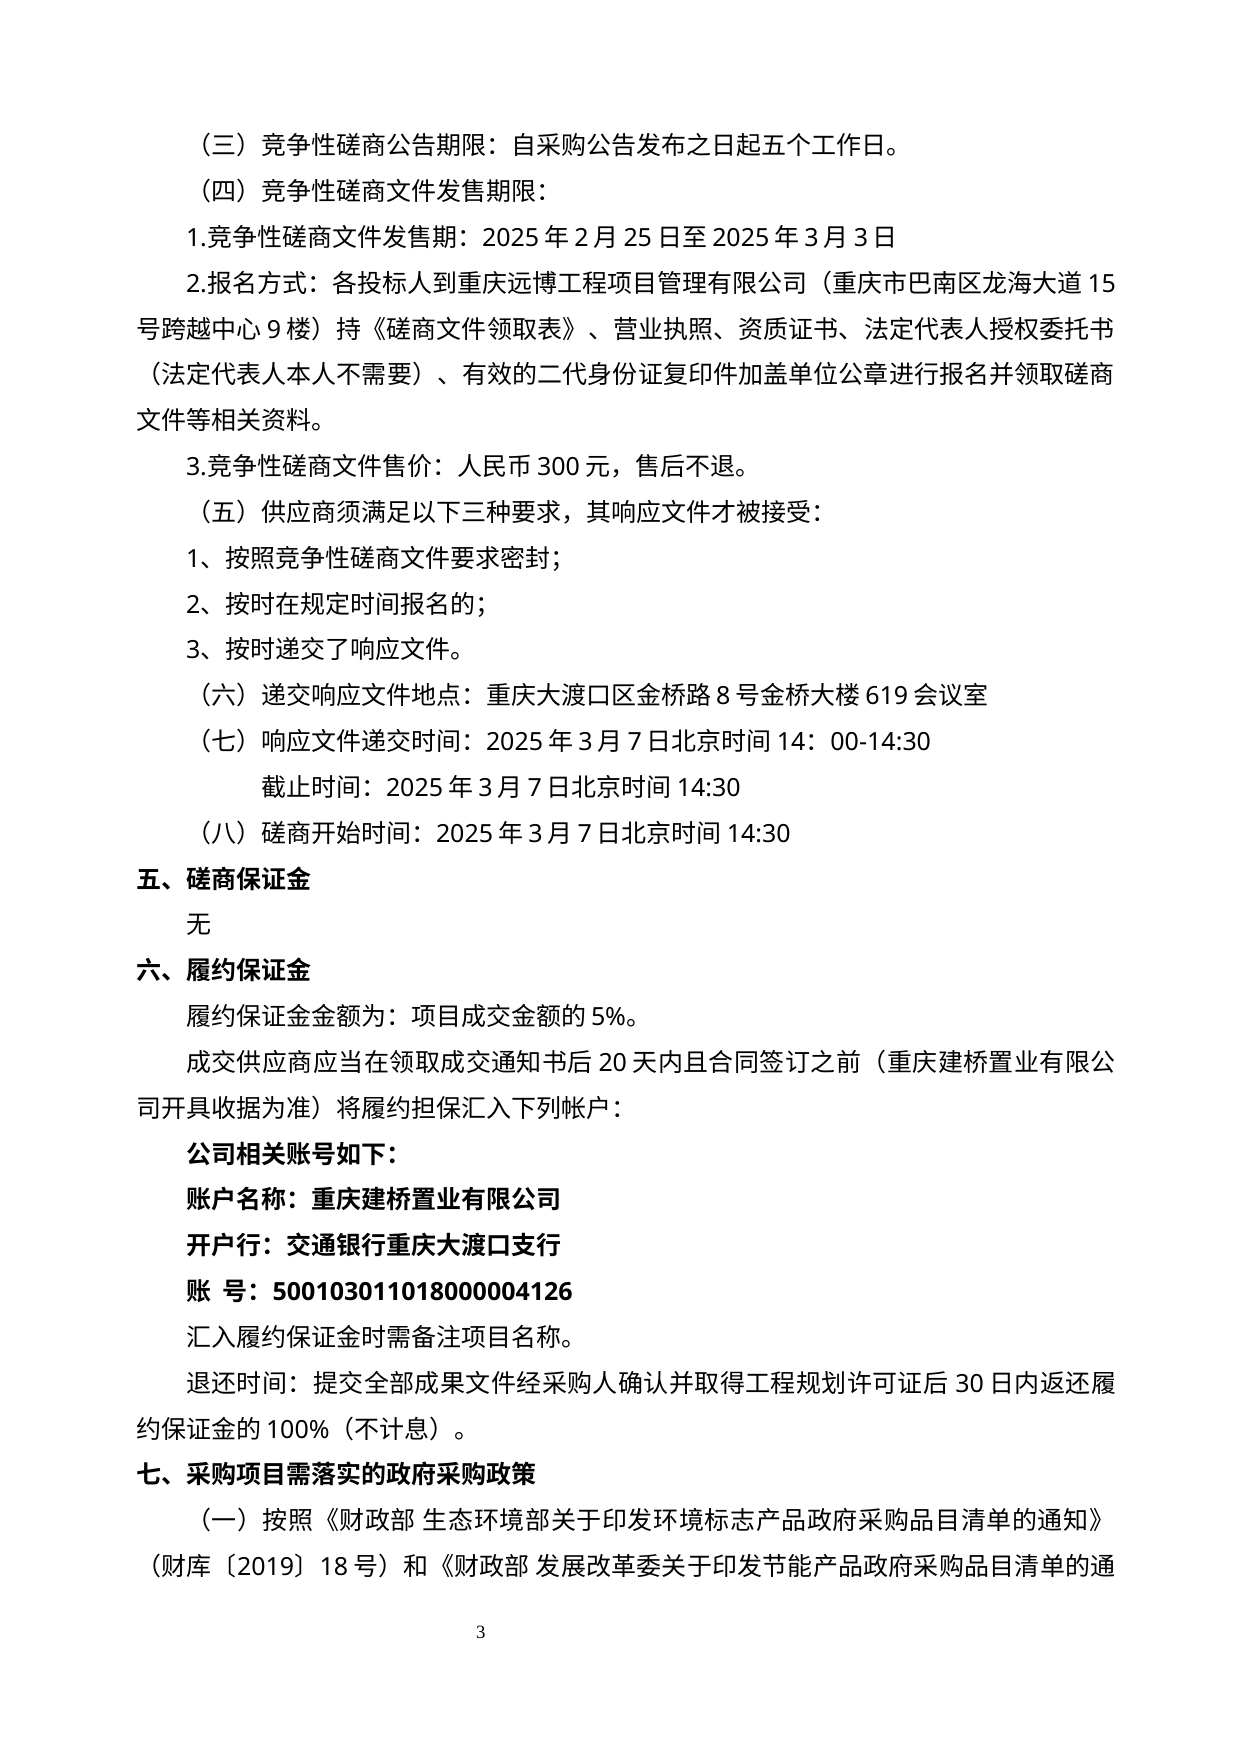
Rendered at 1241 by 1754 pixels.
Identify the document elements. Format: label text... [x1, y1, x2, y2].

text （五）供应商须满足以下三种要求，其响应文件才被接受： [136, 485, 1116, 531]
text 开户行：交通银行重庆大渡口支行 [136, 1218, 1116, 1264]
text （四）竞争性磋商文件发售期限： [136, 164, 1116, 210]
text 退还时间：提交全部成果文件经采购人确认并取得工程规划许可证后30日内返还履约保证金的100%（不计息）。 [136, 1356, 1116, 1447]
text （六）递交响应文件地点：重庆大渡口区金桥路8号金桥大楼619会议室 [136, 668, 1116, 714]
text （七）响应文件递交时间：2025年3月7日北京时间14：00-14:30 [136, 714, 1116, 760]
text 七、采购项目需落实的政府采购政策 [136, 1447, 1116, 1493]
text 无 [136, 897, 1116, 943]
text 账 号：500103011018000004126 [136, 1264, 1116, 1310]
text 3、按时递交了响应文件。 [136, 622, 1116, 668]
text （八）磋商开始时间：2025年3月7日北京时间14:30 [136, 806, 1116, 851]
text 2、按时在规定时间报名的； [136, 576, 1116, 622]
text 履约保证金金额为：项目成交金额的5%。 [136, 989, 1116, 1035]
text 1、按照竞争性磋商文件要求密封； [136, 531, 1116, 576]
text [136, 1493, 1116, 1585]
subtitle 五、磋商保证金 [136, 851, 1116, 897]
text （三）竞争性磋商公告期限：自采购公告发布之日起五个工作日。 [136, 118, 1116, 164]
text 截止时间：2025年3月7日北京时间14:30 [136, 760, 1116, 806]
text 成交供应商应当在领取成交通知书后20天内且合同签订之前（重庆建桥置业有限公司开具收据为准）将履约担保汇入下列帐户： [136, 1035, 1116, 1126]
text 账户名称：重庆建桥置业有限公司 [136, 1172, 1116, 1218]
text 3.竞争性磋商文件售价：人民币300元，售后不退。 [136, 439, 1116, 485]
text 公司相关账号如下： [136, 1126, 1116, 1172]
text 1.竞争性磋商文件发售期：2025年2月25日至2025年3月3日 [136, 210, 1116, 256]
text 汇入履约保证金时需备注项目名称。 [136, 1310, 1116, 1356]
subtitle 六、履约保证金 [136, 943, 1116, 989]
text 2.报名方式：各投标人到重庆远博工程项目管理有限公司（重庆市巴南区龙海大道15号跨越中心9楼）持《磋商文件领取表》、营业执照、资质证书、法定代表人授权委托书（法定代表人本人不需要）、有效的二代身份证复印件加盖单位公章进行报名并领取磋商文件等相关资料。 [136, 256, 1116, 439]
